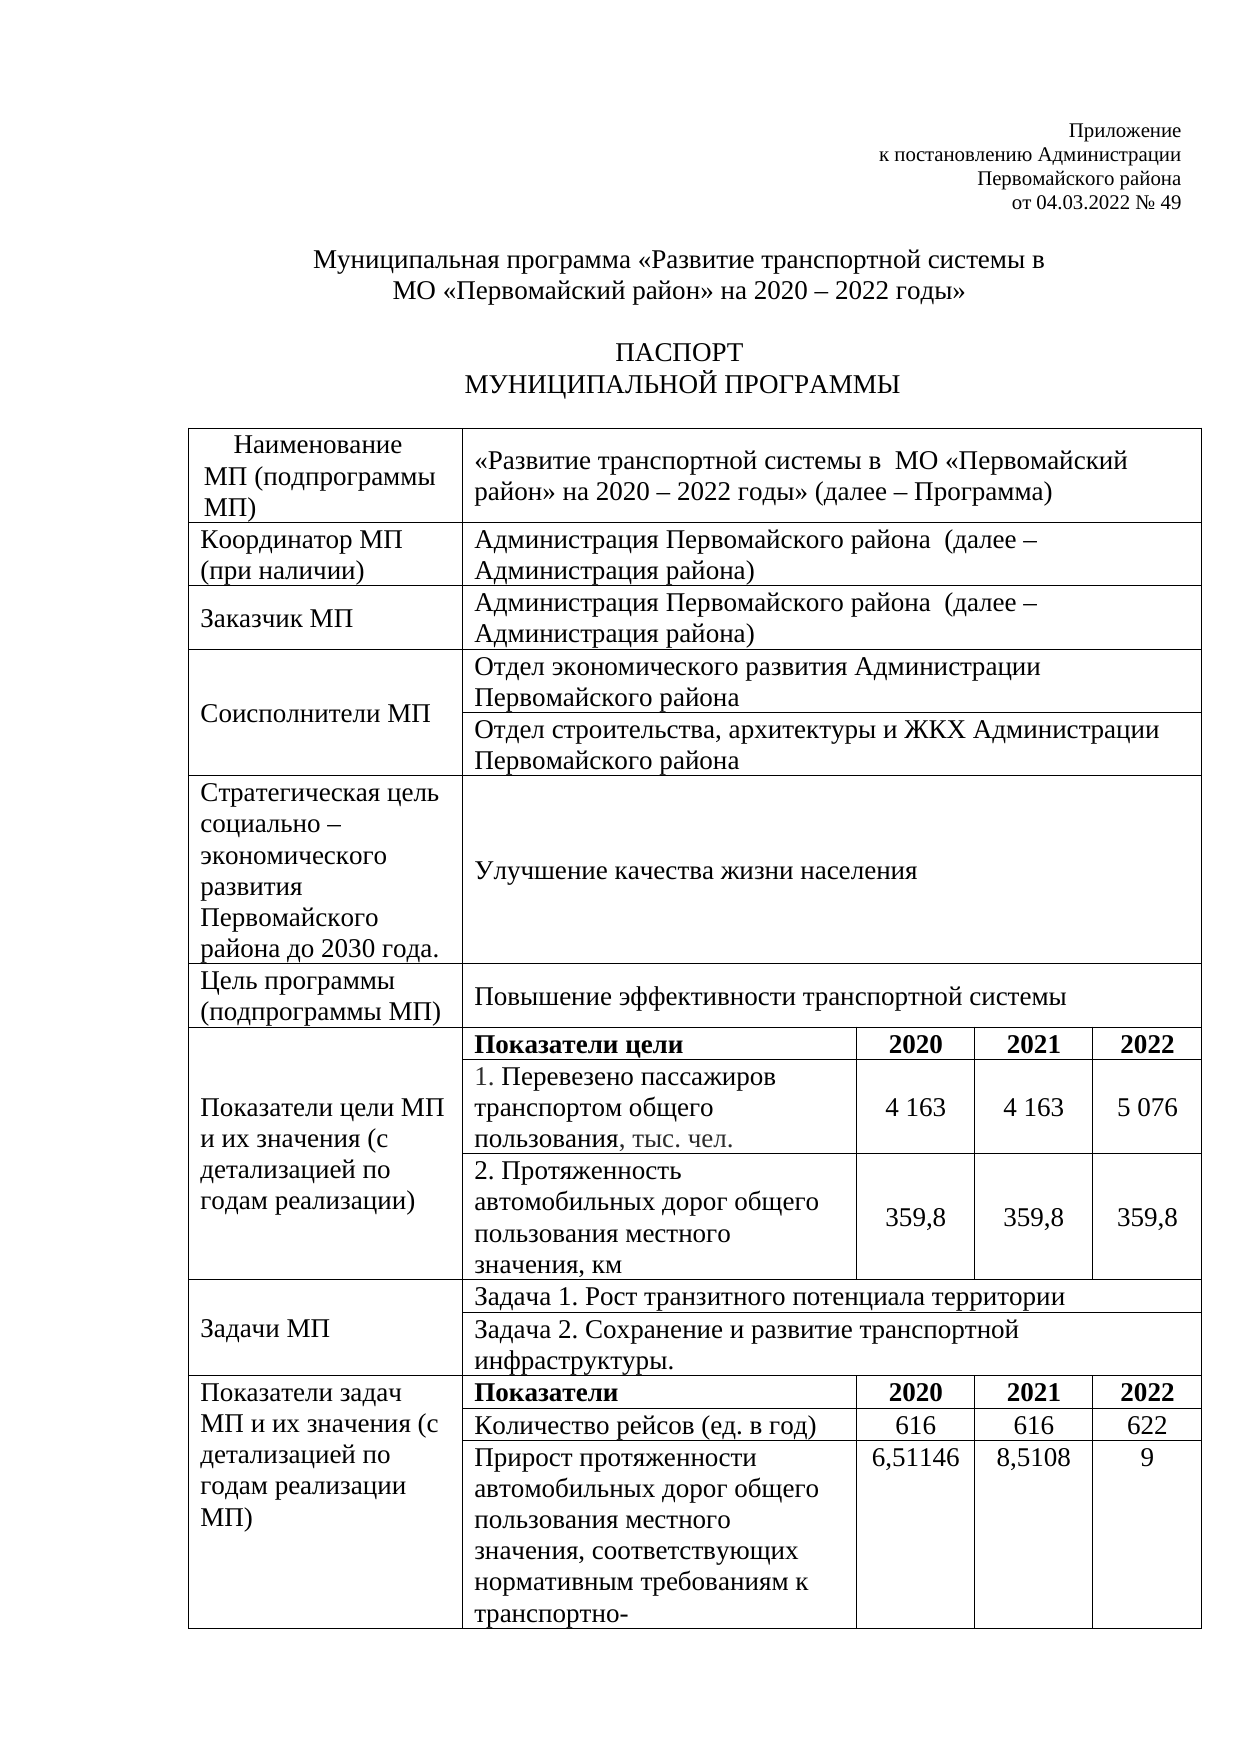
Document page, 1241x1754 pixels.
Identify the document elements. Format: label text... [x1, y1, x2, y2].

table_cell Отдел экономического развития Администрации Первомайского района [463, 650, 1201, 712]
table_cell 359,8 [857, 1154, 974, 1279]
table_cell Количество рейсов (ед. в год) [463, 1409, 856, 1440]
table_cell 4 163 [975, 1060, 1092, 1153]
table_cell Стратегическая цель социально –экономического развития Первомайского района до 2030 года. [189, 776, 462, 963]
table_cell 622 [1093, 1409, 1201, 1440]
table_cell 2022 [1093, 1028, 1201, 1059]
text Муниципальная программа «Развитие транспортной системы в [177, 243, 1181, 274]
text к постановлению Администрации [177, 142, 1181, 166]
text Первомайского района [177, 166, 1181, 190]
table_cell Задача 1. Рост транзитного потенциала территории [463, 1280, 1201, 1312]
text ПАСПОРТ [177, 337, 1181, 368]
table_header Наименование МП (подпрограммы МП) [189, 429, 462, 522]
table_header «Развитие транспортной системы в МО «Первомайский район» на 2020 – 2022 годы» (далее – Программа) [463, 429, 1201, 522]
table_cell Отдел строительства, архитектуры и ЖКХ Администрации Первомайского района [463, 713, 1201, 775]
table_cell Заказчик МП [189, 586, 462, 649]
table_cell 359,8 [1093, 1154, 1201, 1279]
table_cell Задачи МП [189, 1280, 462, 1375]
table_cell 359,8 [975, 1154, 1092, 1279]
table_cell 2020 [857, 1028, 974, 1059]
text Приложение [177, 118, 1181, 142]
table_cell 616 [975, 1409, 1092, 1440]
table_cell 9 [1093, 1441, 1201, 1628]
table_cell Показатели [463, 1376, 856, 1408]
table_cell Задача 2. Сохранение и развитие транспортной инфраструктуры. [463, 1313, 1201, 1375]
table_cell Показатели задач МП и их значения (с детализацией по годам реализации МП) [189, 1376, 462, 1628]
table_cell 6,51146 [857, 1441, 974, 1628]
table_cell 2022 [1093, 1376, 1201, 1408]
table_cell 2021 [975, 1028, 1092, 1059]
text МУНИЦИПАЛЬНОЙ ПРОГРАММЫ [177, 368, 1181, 399]
table_cell Администрация Первомайского района (далее – Администрация района) [463, 523, 1201, 585]
table_cell 4 163 [857, 1060, 974, 1153]
table_cell 1. Перевезено пассажиров транспортом общего пользования, тыс. чел. [463, 1060, 856, 1153]
table_cell Повышение эффективности транспортной системы [463, 964, 1201, 1027]
table_cell Соисполнители МП [189, 650, 462, 775]
text МО «Первомайский район» на 2020 – 2022 годы» [177, 274, 1181, 305]
table_cell Показатели цели МП и их значения (с детализацией по годам реализации) [189, 1028, 462, 1279]
text от 04.03.2022 № 49 [177, 190, 1181, 214]
table_cell Улучшение качества жизни населения [463, 776, 1201, 963]
table_cell 616 [857, 1409, 974, 1440]
table_cell 5 076 [1093, 1060, 1201, 1153]
table_cell Цель программы (подпрограммы МП) [189, 964, 462, 1027]
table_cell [463, 1441, 856, 1628]
table_cell Показатели цели [463, 1028, 856, 1059]
table_cell Администрация Первомайского района (далее – Администрация района) [463, 586, 1201, 649]
table_cell 2. Протяженность автомобильных дорог общего пользования местного значения, км [463, 1154, 856, 1279]
table_cell 2020 [857, 1376, 974, 1408]
table_cell Координатор МП (при наличии) [189, 523, 462, 585]
table_cell 8,5108 [975, 1441, 1092, 1628]
table_cell 2021 [975, 1376, 1092, 1408]
